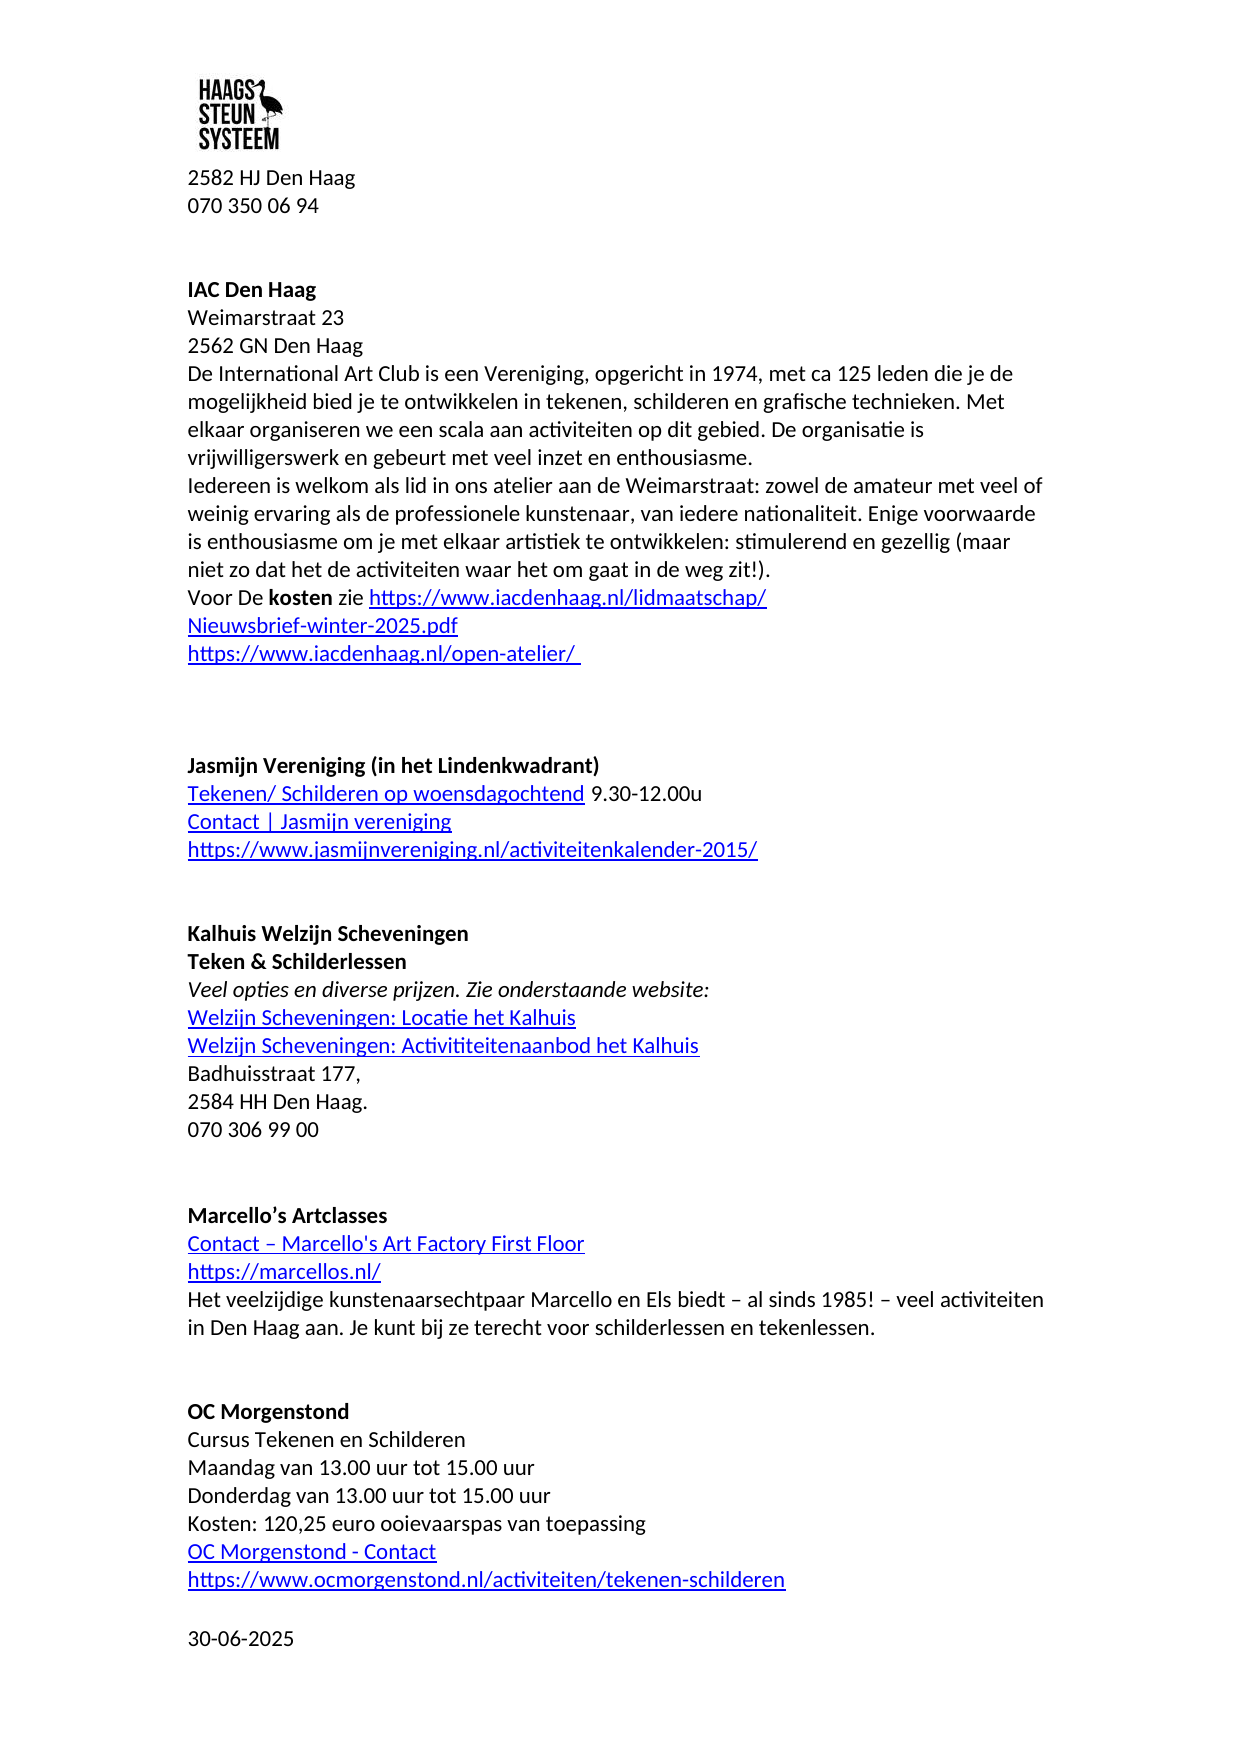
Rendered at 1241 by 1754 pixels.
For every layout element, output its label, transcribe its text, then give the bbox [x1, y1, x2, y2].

text Het veelzijdige kunstenaarsechtpaar Marcello en Els biedt – al sinds 1985! – veel activiteiten in Den Haag aan. Je kunt bij ze terecht voor schilderlessen en tekenlessen. [187, 1285, 1053, 1341]
text De International Art Club is een Vereniging, opgericht in 1974, met ca 125 leden die je de mogelijkheid bied je te ontwikkelen in tekenen, schilderen en grafische technieken. Met elkaar organiseren we een scala aan activiteiten op dit gebied. De organisatie is vrijwilligerswerk en gebeurt met veel inzet en enthousiasme. [187, 359, 1053, 471]
text https://marcellos.nl/ [187, 1257, 1053, 1285]
text 2562 GN Den Haag [187, 331, 1053, 359]
text IAC Den Haag [187, 275, 1053, 303]
text https://www.ocmorgenstond.nl/activiteiten/tekenen-schilderen [187, 1565, 1053, 1593]
text 070 306 99 00 [187, 1115, 1053, 1143]
text Contact | Jasmijn vereniging [187, 807, 1053, 835]
text OC Morgenstond Cursus Tekenen en Schilderen [187, 1397, 1053, 1453]
text Voor De kosten zie https://www.iacdenhaag.nl/lidmaatschap/ [187, 583, 1053, 611]
text Donderdag van 13.00 uur tot 15.00 uur [187, 1481, 1053, 1509]
text Kosten: 120,25 euro ooievaarspas van toepassing OC Morgenstond - Contact [187, 1509, 1053, 1565]
text Iedereen is welkom als lid in ons atelier aan de Weimarstraat: zowel de amateur met veel of weinig ervaring als de professionele kunstenaar, van iedere nationaliteit. Enige voorwaarde is enthousiasme om je met elkaar artistiek te ontwikkelen: stimulerend en gezellig (maar niet zo dat het de activiteiten waar het om gaat in de weg zit!). [187, 471, 1053, 583]
subtitle https://www.iacdenhaag.nl/open-atelier/ [187, 639, 1053, 667]
text Nieuwsbrief-winter-2025.pdf [187, 611, 1053, 639]
text Kalhuis Welzijn Scheveningen Teken & Schilderlessen Veel opties en diverse prijzen. Zie onderstaande website: [187, 919, 1053, 1003]
picture [187, 73, 299, 163]
text 2582 HJ Den Haag [187, 163, 1053, 191]
text 070 350 06 94 [187, 191, 1053, 219]
text Welzijn Scheveningen: Activititeitenaanbod het Kalhuis [187, 1031, 1053, 1059]
text Tekenen/ Schilderen op woensdagochtend 9.30-12.00u [187, 779, 1053, 807]
text Maandag van 13.00 uur tot 15.00 uur [187, 1453, 1053, 1481]
text Contact – Marcello's Art Factory First Floor [187, 1229, 1053, 1257]
text Badhuisstraat 177, [187, 1059, 1053, 1087]
text Welzijn Scheveningen: Locatie het Kalhuis [187, 1003, 1053, 1031]
text https://www.jasmijnvereniging.nl/activiteitenkalender-2015/ [187, 835, 1053, 863]
text Marcello’s Artclasses [187, 1201, 1053, 1229]
text 2584 HH Den Haag. [187, 1087, 1053, 1115]
text Jasmijn Vereniging (in het Lindenkwadrant) [187, 751, 1053, 779]
text Weimarstraat 23 [187, 303, 1053, 331]
